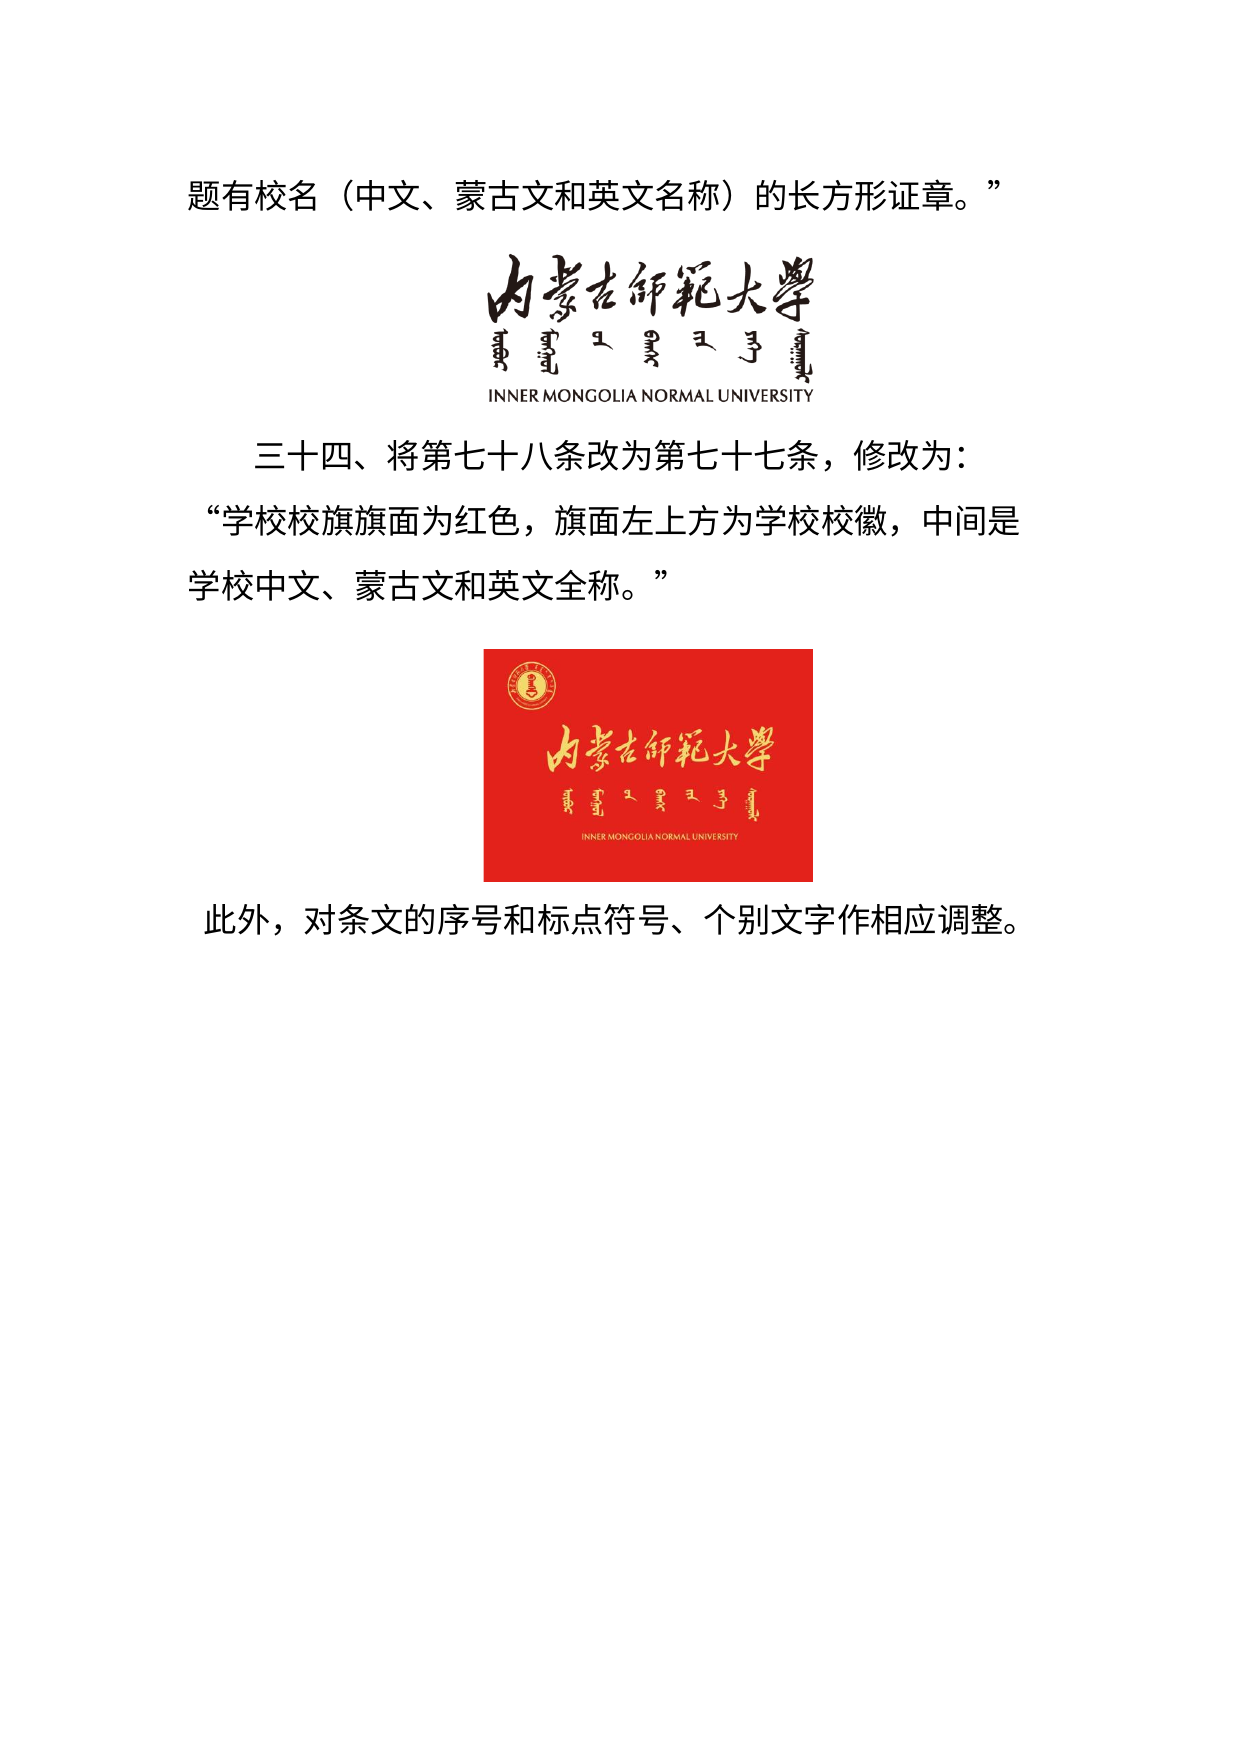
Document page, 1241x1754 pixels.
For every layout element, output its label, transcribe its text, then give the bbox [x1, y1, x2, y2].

picture [483, 649, 813, 882]
picture [482, 248, 814, 403]
text 三十四、将第七十八条改为第七十七条，修改为：“学校校旗旗面为红色，旗面左上方为学校校徽，中间是学校中文、蒙古文和英文全称。” [187, 227, 1053, 617]
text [187, 162, 1053, 227]
